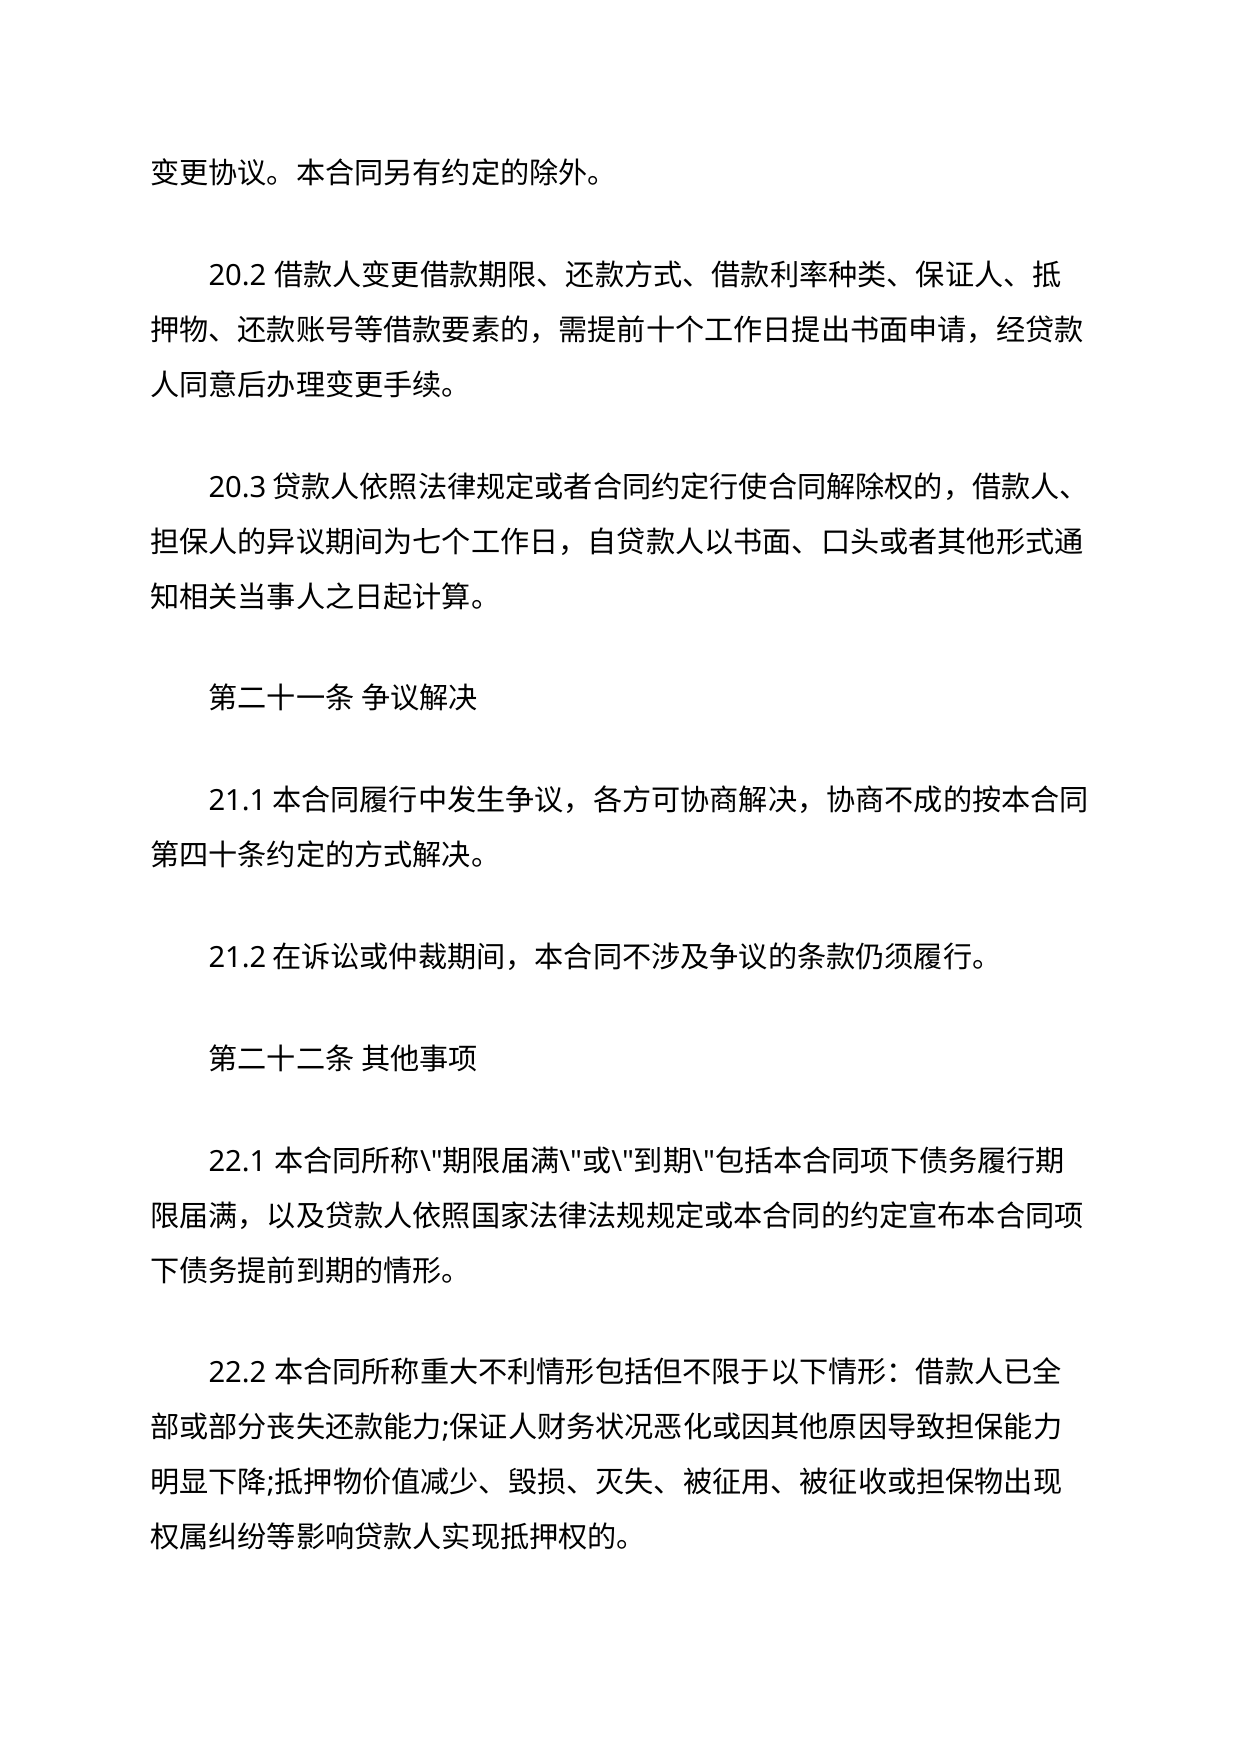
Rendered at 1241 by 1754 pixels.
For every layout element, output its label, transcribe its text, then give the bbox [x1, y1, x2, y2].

text 22.2 本合同所称重大不利情形包括但不限于以下情形：借款人已全部或部分丧失还款能力;保证人财务状况恶化或因其他原因导致担保能力明显下降;抵押物价值减少、毁损、灭失、被征用、被征收或担保物出现权属纠纷等影响贷款人实现抵押权的。 [150, 1349, 1090, 1556]
text 20.2 借款人变更借款期限、还款方式、借款利率种类、保证人、抵押物、还款账号等借款要素的，需提前十个工作日提出书面申请，经贷款人同意后办理变更手续。 [150, 252, 1090, 404]
text 22.1 本合同所称\"期限届满\"或\"到期\"包括本合同项下债务履行期限届满，以及贷款人依照国家法律法规规定或本合同的约定宣布本合同项下债务提前到期的情形。 [150, 1137, 1090, 1289]
text 21.2在诉讼或仲裁期间，本合同不涉及争议的条款仍须履行。 [150, 934, 1090, 976]
text 第二十二条 其他事项 [150, 1036, 1090, 1078]
text 21.1本合同履行中发生争议，各方可协商解决，协商不成的按本合同第四十条约定的方式解决。 [150, 777, 1090, 874]
text 第二十一条 争议解决 [150, 675, 1090, 717]
text 20.3贷款人依照法律规定或者合同约定行使合同解除权的，借款人、担保人的异议期间为七个工作日，自贷款人以书面、口头或者其他形式通知相关当事人之日起计算。 [150, 463, 1090, 616]
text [150, 150, 1090, 192]
